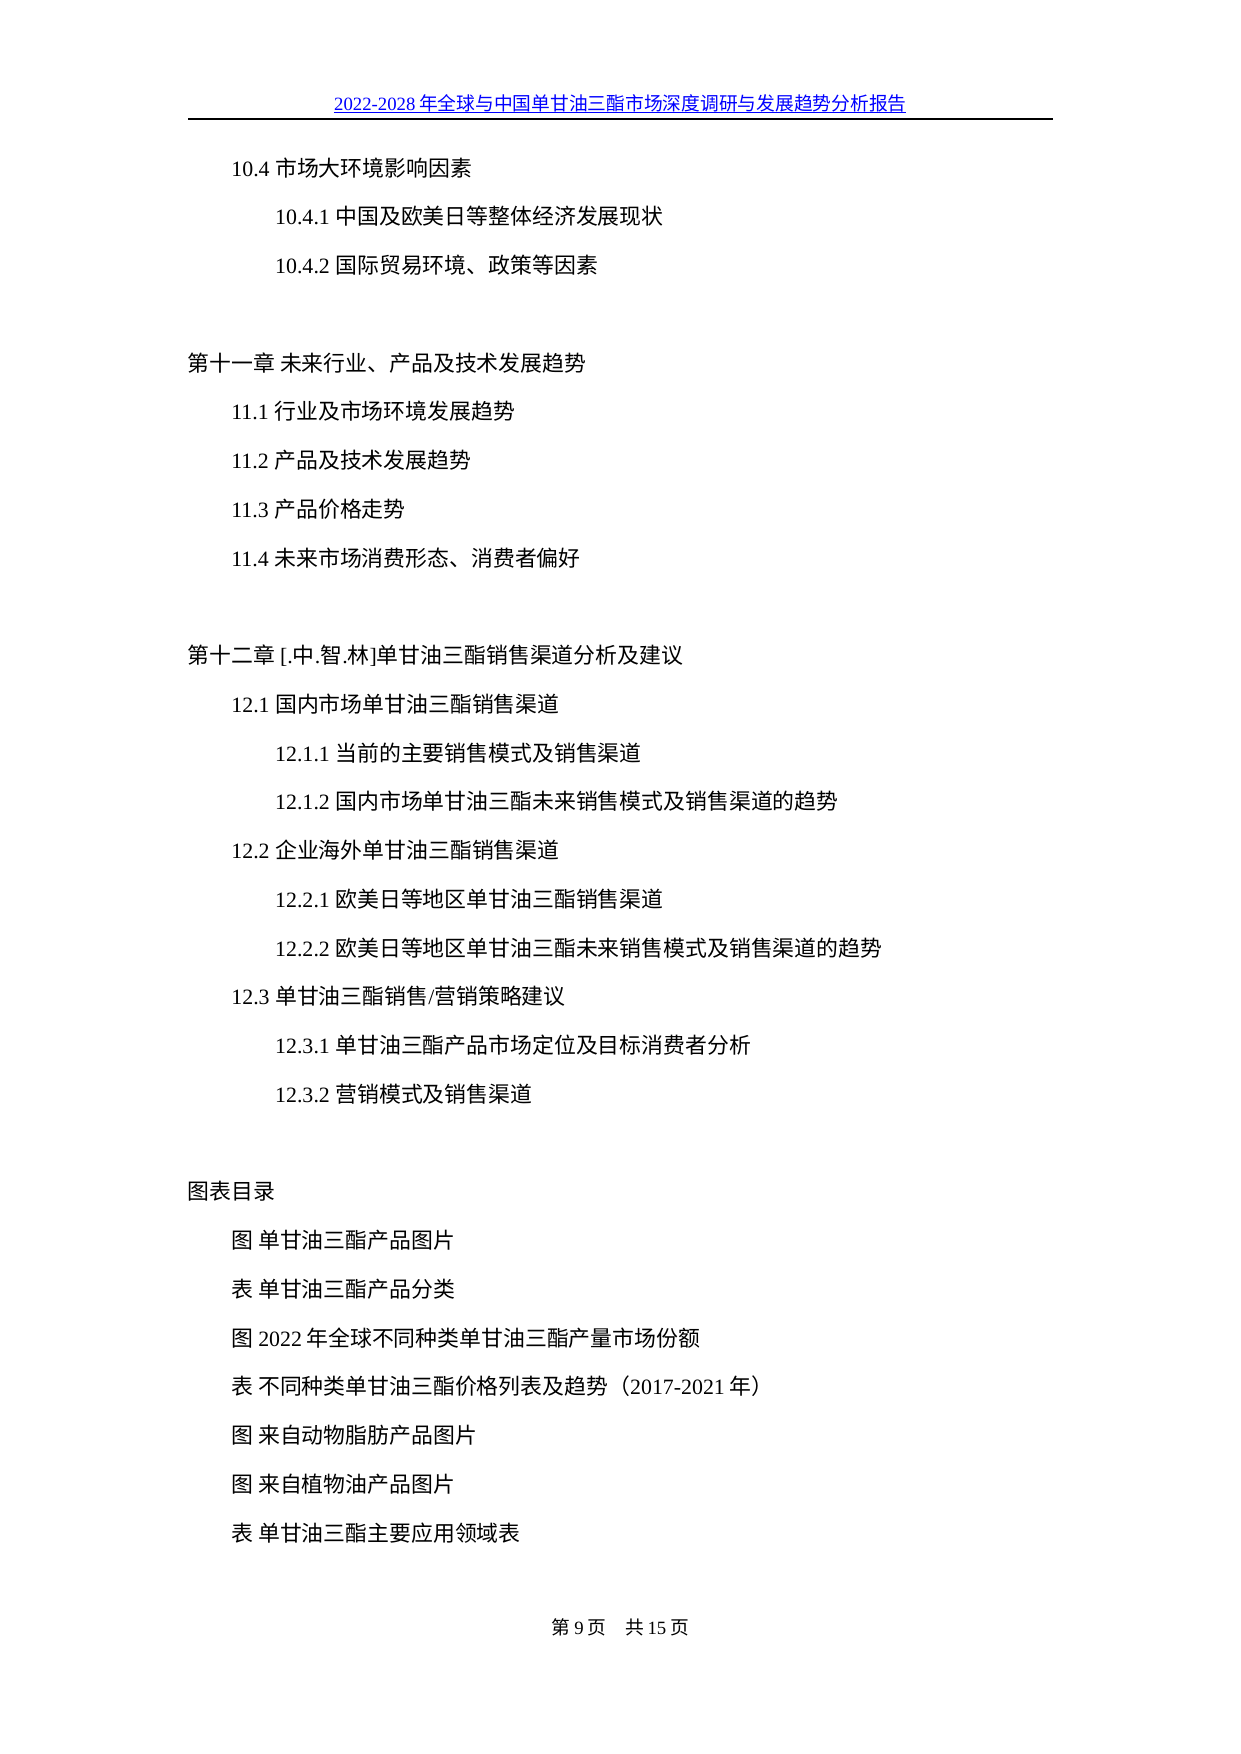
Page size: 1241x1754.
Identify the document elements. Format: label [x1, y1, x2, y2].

text [187, 150, 1053, 1548]
